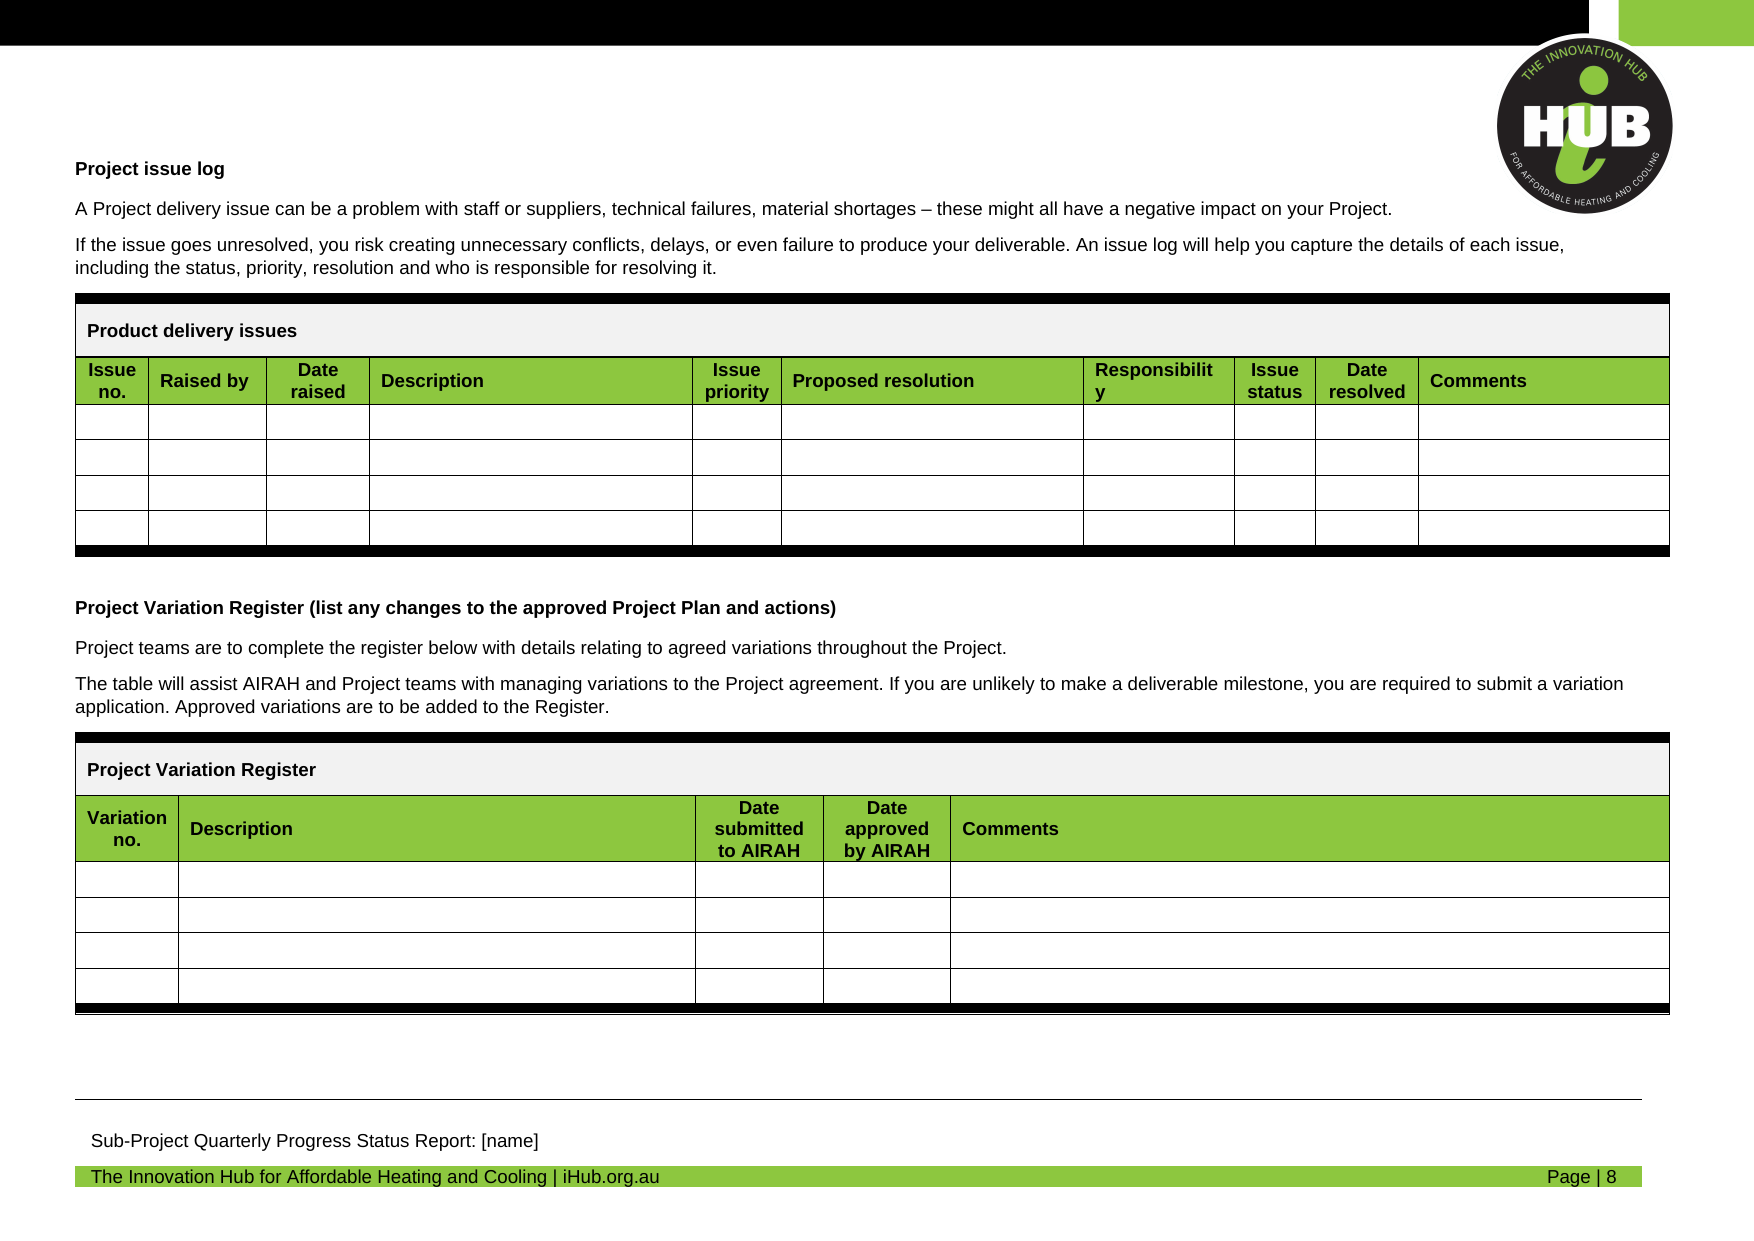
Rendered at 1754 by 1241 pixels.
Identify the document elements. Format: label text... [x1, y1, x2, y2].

table_cell [76, 969, 178, 1003]
table_cell [951, 933, 1669, 967]
table_cell [693, 511, 781, 545]
table_cell [1084, 405, 1234, 439]
table_cell [951, 898, 1669, 932]
table_cell [1084, 440, 1234, 474]
table_cell [267, 405, 369, 439]
table_cell [179, 862, 695, 897]
table_cell [76, 476, 148, 510]
table_header [76, 294, 1669, 303]
table_cell [267, 476, 369, 510]
table_cell Description [370, 358, 692, 404]
text Project issue log [75, 158, 1642, 179]
table_cell [76, 898, 178, 932]
table_cell Date raised [267, 358, 369, 404]
table_cell [76, 1004, 1669, 1013]
table_cell [1419, 405, 1669, 439]
table_cell [696, 898, 823, 932]
text If the issue goes unresolved, you risk creating unnecessary conflicts, delays, or even failure to produce your deliverable. An issue log will help you capture the details of each issue, including the status, priority, resolution and who is responsible for resolving it. [75, 233, 1642, 278]
table_cell [179, 933, 695, 967]
table_cell [149, 476, 266, 510]
table_cell [267, 511, 369, 545]
table_cell [76, 862, 178, 897]
table_cell Issue status [1235, 358, 1315, 404]
table_cell [179, 969, 695, 1003]
table_cell [782, 405, 1083, 439]
text A Project delivery issue can be a problem with staff or suppliers, technical failures, material shortages – these might all have a negative impact on your Project. [75, 198, 1642, 219]
table_cell [824, 862, 950, 897]
table_cell [782, 511, 1083, 545]
table_cell [693, 476, 781, 510]
table_cell Issue no. [76, 358, 148, 404]
table_cell [696, 969, 823, 1003]
table_header [76, 733, 1669, 742]
table_cell [76, 405, 148, 439]
picture [1492, 33, 1677, 218]
table_cell Product delivery issues [76, 304, 1669, 356]
table_cell Date approved by AIRAH [824, 796, 950, 861]
table_cell [824, 933, 950, 967]
table_cell [1235, 511, 1315, 545]
table_cell [782, 476, 1083, 510]
table_cell [693, 440, 781, 474]
table_cell [824, 898, 950, 932]
table_cell Variation no. [76, 796, 178, 861]
table_cell [370, 511, 692, 545]
table_cell [149, 511, 266, 545]
table_cell [696, 862, 823, 897]
table_cell [782, 440, 1083, 474]
table_cell [76, 933, 178, 967]
table_cell Responsibility [1084, 358, 1234, 404]
text The table will assist AIRAH and Project teams with managing variations to the Project agreement. If you are unlikely to make a deliverable milestone, you are required to submit a variation application. Approved variations are to be added to the Register. [75, 673, 1642, 717]
table_cell [696, 933, 823, 967]
table_cell [1316, 511, 1418, 545]
table_cell [693, 405, 781, 439]
table_cell [1419, 511, 1669, 545]
text Project teams are to complete the register below with details relating to agreed variations throughout the Project. [75, 637, 1642, 658]
table_cell [1235, 405, 1315, 439]
table_cell Comments [1419, 358, 1669, 404]
table_cell Issue priority [693, 358, 781, 404]
table_cell [76, 546, 1669, 556]
table_cell [951, 862, 1669, 897]
table_cell [149, 440, 266, 474]
table_cell [951, 969, 1669, 1003]
table_cell Project Variation Register [76, 743, 1669, 795]
table_cell [267, 440, 369, 474]
table_cell [179, 898, 695, 932]
table_cell [1235, 476, 1315, 510]
table_cell [370, 476, 692, 510]
table_cell [149, 405, 266, 439]
table_cell [1316, 405, 1418, 439]
table_cell [1316, 476, 1418, 510]
table_cell [1419, 440, 1669, 474]
table_cell [824, 969, 950, 1003]
table_cell Date resolved [1316, 358, 1418, 404]
table_cell [370, 440, 692, 474]
table_cell [370, 405, 692, 439]
table_cell Description [179, 796, 695, 861]
table_cell [1235, 440, 1315, 474]
table_cell [76, 440, 148, 474]
table_cell Proposed resolution [782, 358, 1083, 404]
table_cell [1419, 476, 1669, 510]
table_cell [1316, 440, 1418, 474]
table_cell Date submitted to AIRAH [696, 796, 823, 861]
table_cell [1084, 476, 1234, 510]
table_cell Raised by [149, 358, 266, 404]
table_cell [76, 511, 148, 545]
table_cell Comments [951, 796, 1669, 861]
table_cell [1084, 511, 1234, 545]
text Project Variation Register (list any changes to the approved Project Plan and actions) [75, 597, 1642, 618]
